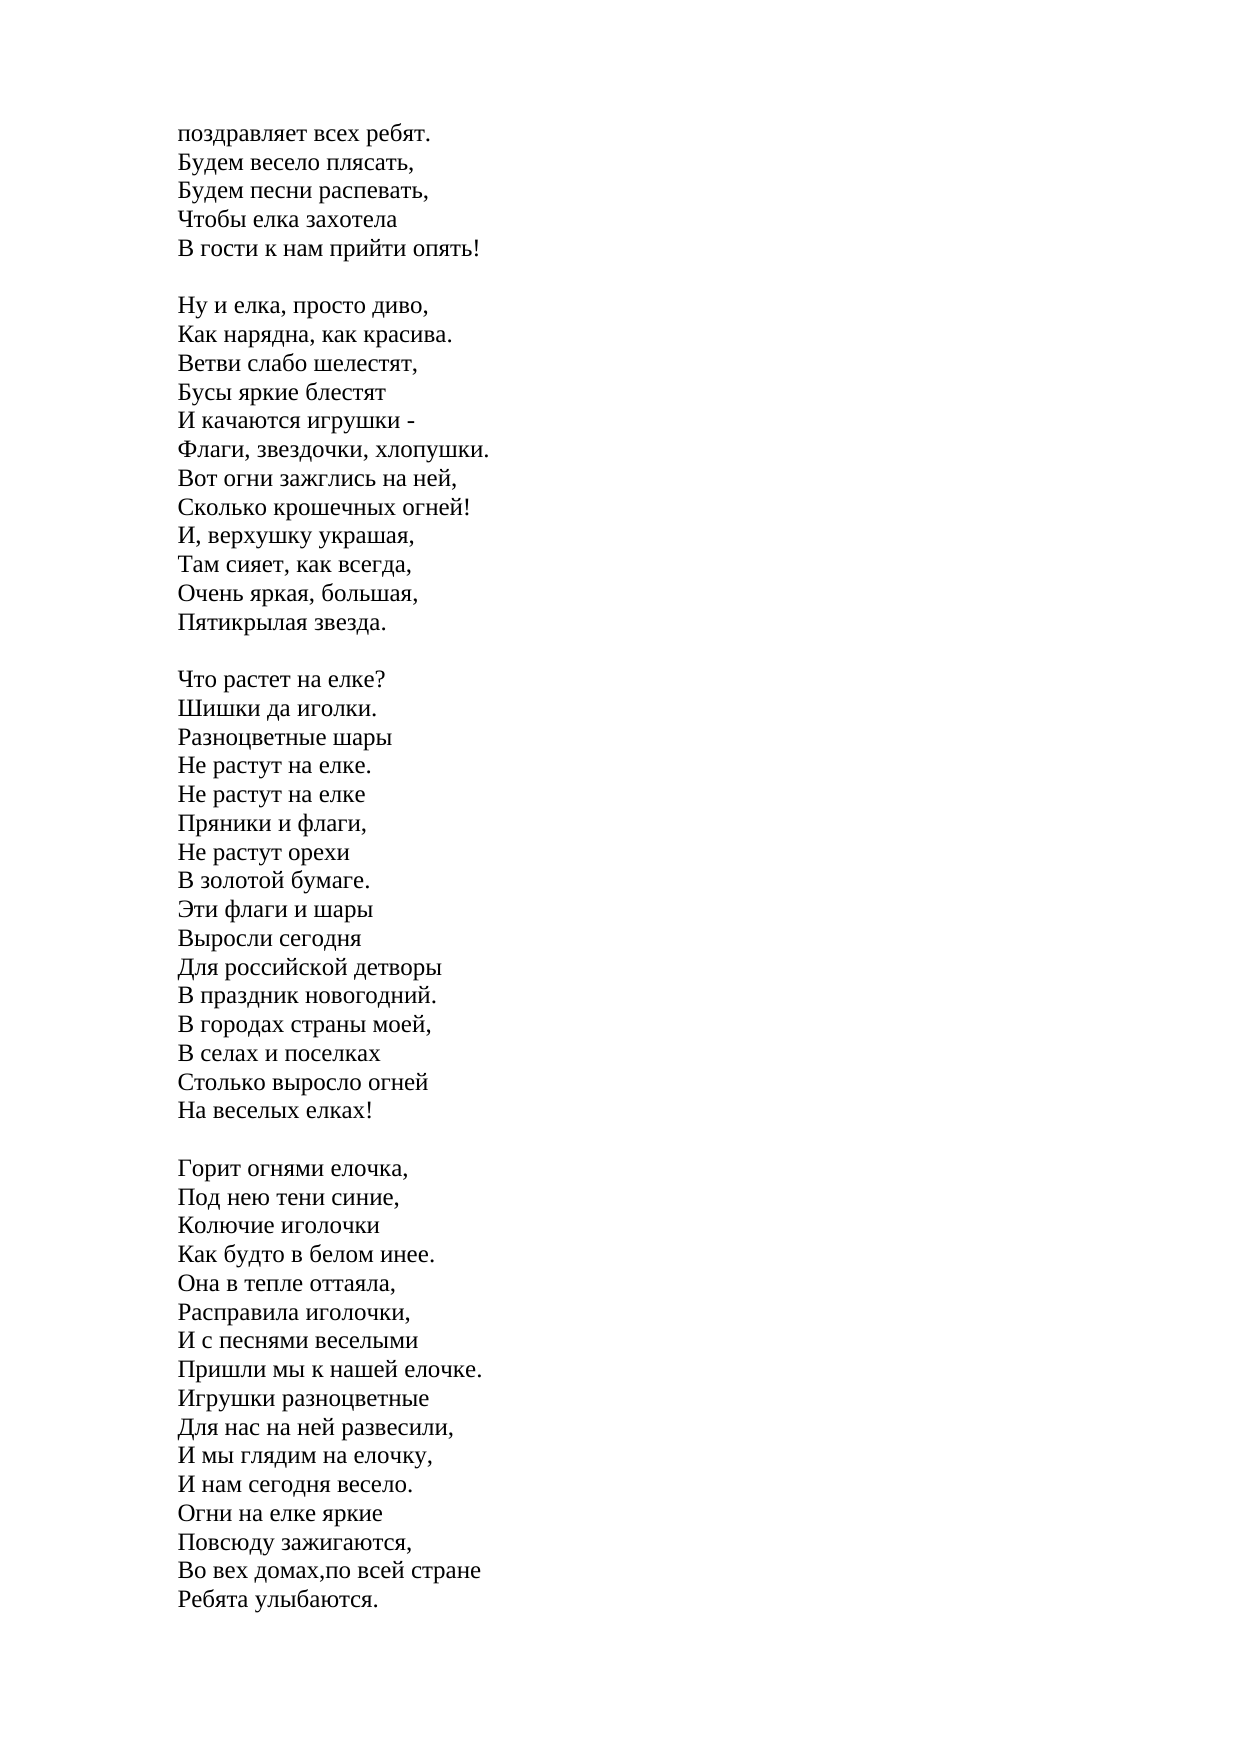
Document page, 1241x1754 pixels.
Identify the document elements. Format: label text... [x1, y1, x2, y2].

text Горит огнями елочка, Под нею тени синие, Колючие иголочки Как будто в белом инее. Она в тепле оттаяла, Расправила иголочки, И с песнями веселыми Пришли мы к нашей елочке. Игрушки разноцветные Для нас на ней развесили, И мы глядим на елочку, И нам сегодня весело. Огни на елке яркие Повсюду зажигаются, Во вех домах,по всей стране Ребята улыбаются. [177, 1153, 1152, 1613]
text Что растет на елке? Шишки да иголки. Разноцветные шары Не растут на елке. Не растут на елке Пряники и флаги, Не растут орехи В золотой бумаге. Эти флаги и шары Выросли сегодня Для российской детворы В праздник новогодний. В городах страны моей, В селах и поселках Столько выросло огней На веселых елках! [177, 664, 1152, 1124]
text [177, 118, 1152, 262]
text Ну и елка, просто диво, Как нарядна, как красива. Ветви слабо шелестят, Бусы яркие блестят И качаются игрушки - Флаги, звездочки, хлопушки. Вот огни зажглись на ней, Сколько крошечных огней! И, верхушку украшая, Там сияет, как всегда, Очень яркая, большая, Пятикрылая звезда. [177, 291, 1152, 636]
